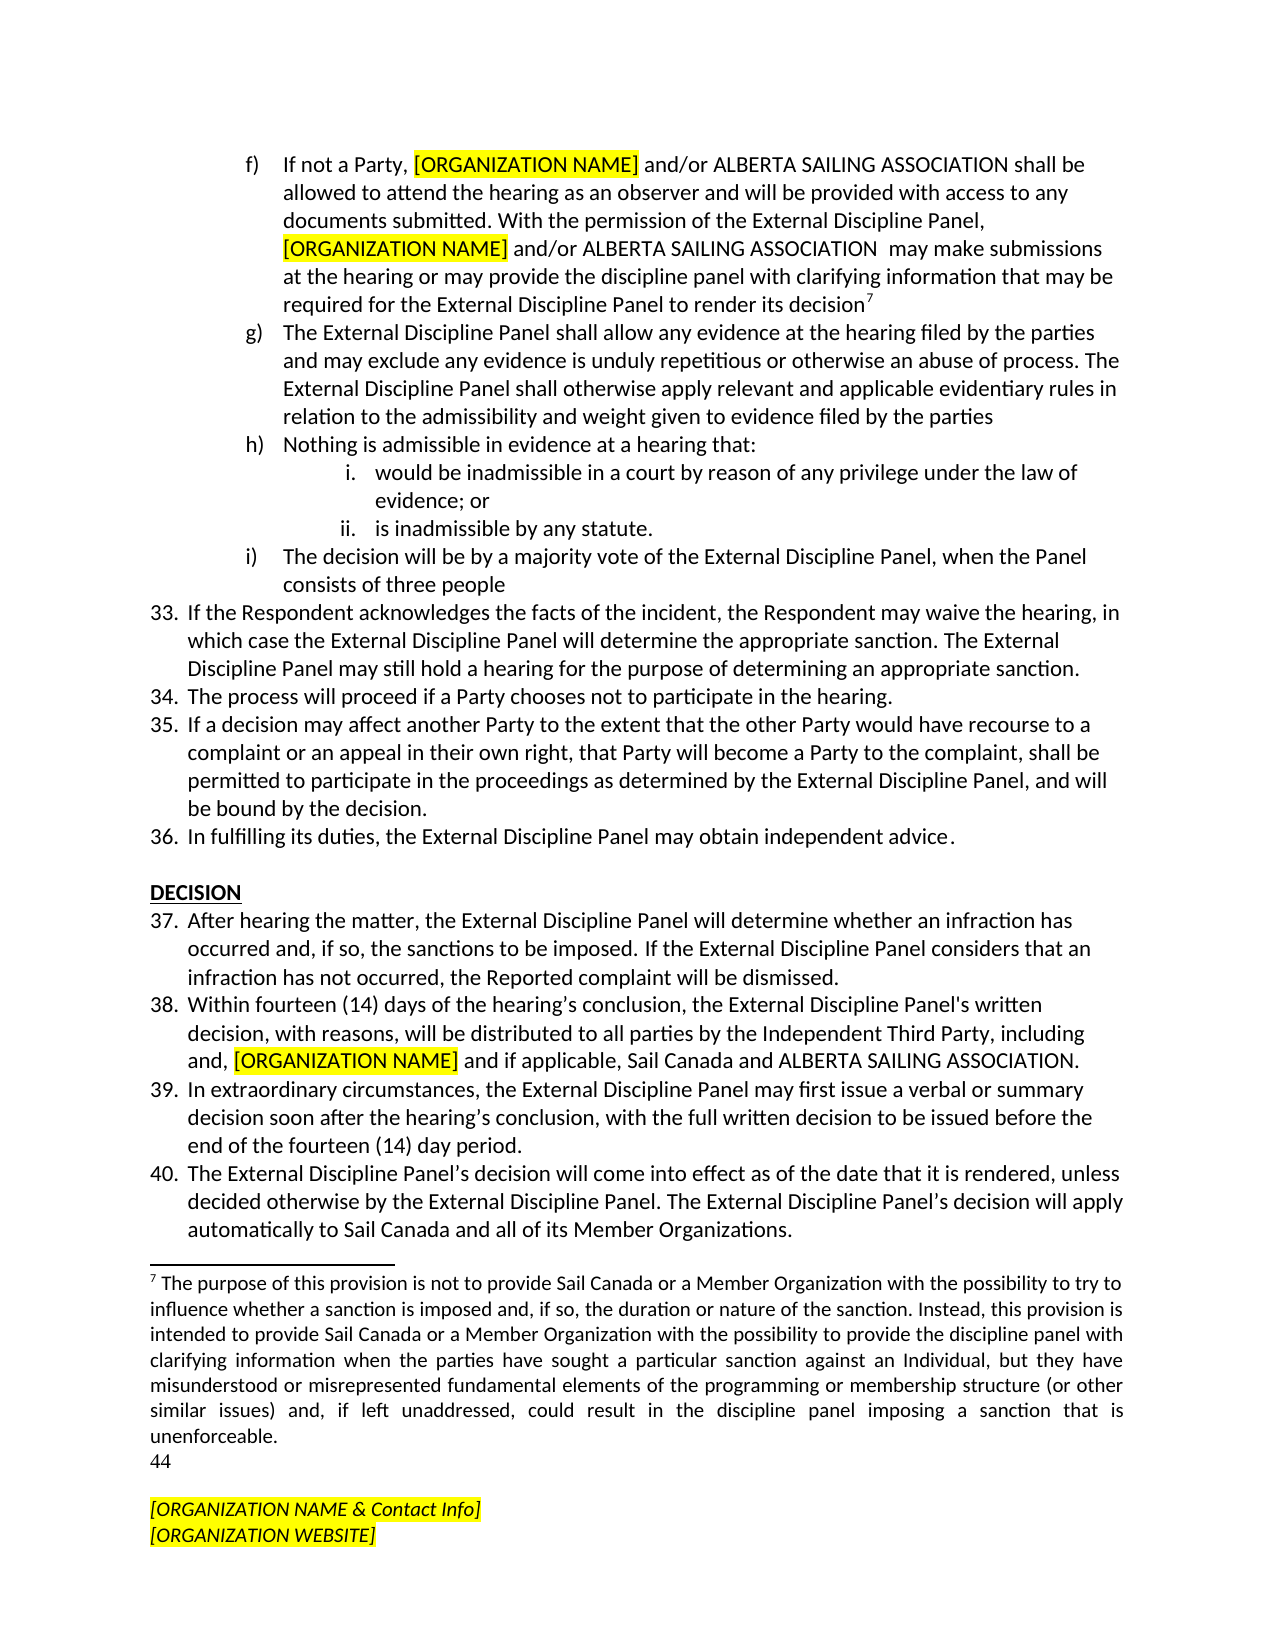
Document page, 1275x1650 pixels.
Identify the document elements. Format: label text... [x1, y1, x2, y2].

text DECISION [150, 878, 1125, 907]
list In fulfilling its duties, the External Discipline Panel may obtain independent advice. [150, 822, 1125, 851]
list is inadmissible by any statute. [356, 514, 1125, 542]
list The process will proceed if a Party chooses not to participate in the hearing. [150, 682, 1125, 710]
list The External Discipline Panel shall allow any evidence at the hearing filed by the parties and may exclude any evidence is unduly repetitious or otherwise an abuse of process. The External Discipline Panel shall otherwise apply relevant and applicable evidentiary rules in relation to the admissibility and weight given to evidence filed by the parties [245, 318, 1125, 430]
list After hearing the matter, the External Discipline Panel will determine whether an infraction has occurred and, if so, the sanctions to be imposed. If the External Discipline Panel considers that an infraction has not occurred, the Reported complaint will be dismissed. [150, 907, 1125, 991]
list The External Discipline Panel’s decision will come into effect as of the date that it is rendered, unless decided otherwise by the External Discipline Panel. The External Discipline Panel’s decision will apply automatically to Sail Canada and all of its Member Organizations. [150, 1159, 1125, 1243]
list The decision will be by a majority vote of the External Discipline Panel, when the Panel consists of three people [245, 542, 1125, 598]
list Within fourteen (14) days of the hearing’s conclusion, the External Discipline Panel's written decision, with reasons, will be distributed to all parties by the Independent Third Party, including and, [ORGANIZATION NAME] and if applicable, Sail Canada and ALBERTA SAILING ASSOCIATION. [150, 991, 1125, 1075]
list If not a Party, [ORGANIZATION NAME] and/or ALBERTA SAILING ASSOCIATION shall be allowed to attend the hearing as an observer and will be provided with access to any documents submitted. With the permission of the External Discipline Panel, [ORGANIZATION NAME] and/or ALBERTA SAILING ASSOCIATION may make submissions at the hearing or may provide the discipline panel with clarifying information that may be required for the External Discipline Panel to render its decision [245, 150, 1125, 318]
list In extraordinary circumstances, the External Discipline Panel may first issue a verbal or summary decision soon after the hearing’s conclusion, with the full written decision to be issued before the end of the fourteen (14) day period. [150, 1075, 1125, 1159]
list If the Respondent acknowledges the facts of the incident, the Respondent may waive the hearing, in which case the External Discipline Panel will determine the appropriate sanction. The External Discipline Panel may still hold a hearing for the purpose of determining an appropriate sanction. [150, 598, 1125, 682]
list If a decision may affect another Party to the extent that the other Party would have recourse to a complaint or an appeal in their own right, that Party will become a Party to the complaint, shall be permitted to participate in the proceedings as determined by the External Discipline Panel, and will be bound by the decision. [150, 710, 1125, 822]
list Nothing is admissible in evidence at a hearing that: [245, 430, 1125, 458]
list would be inadmissible in a court by reason of any privilege under the law of evidence; or [356, 458, 1125, 514]
